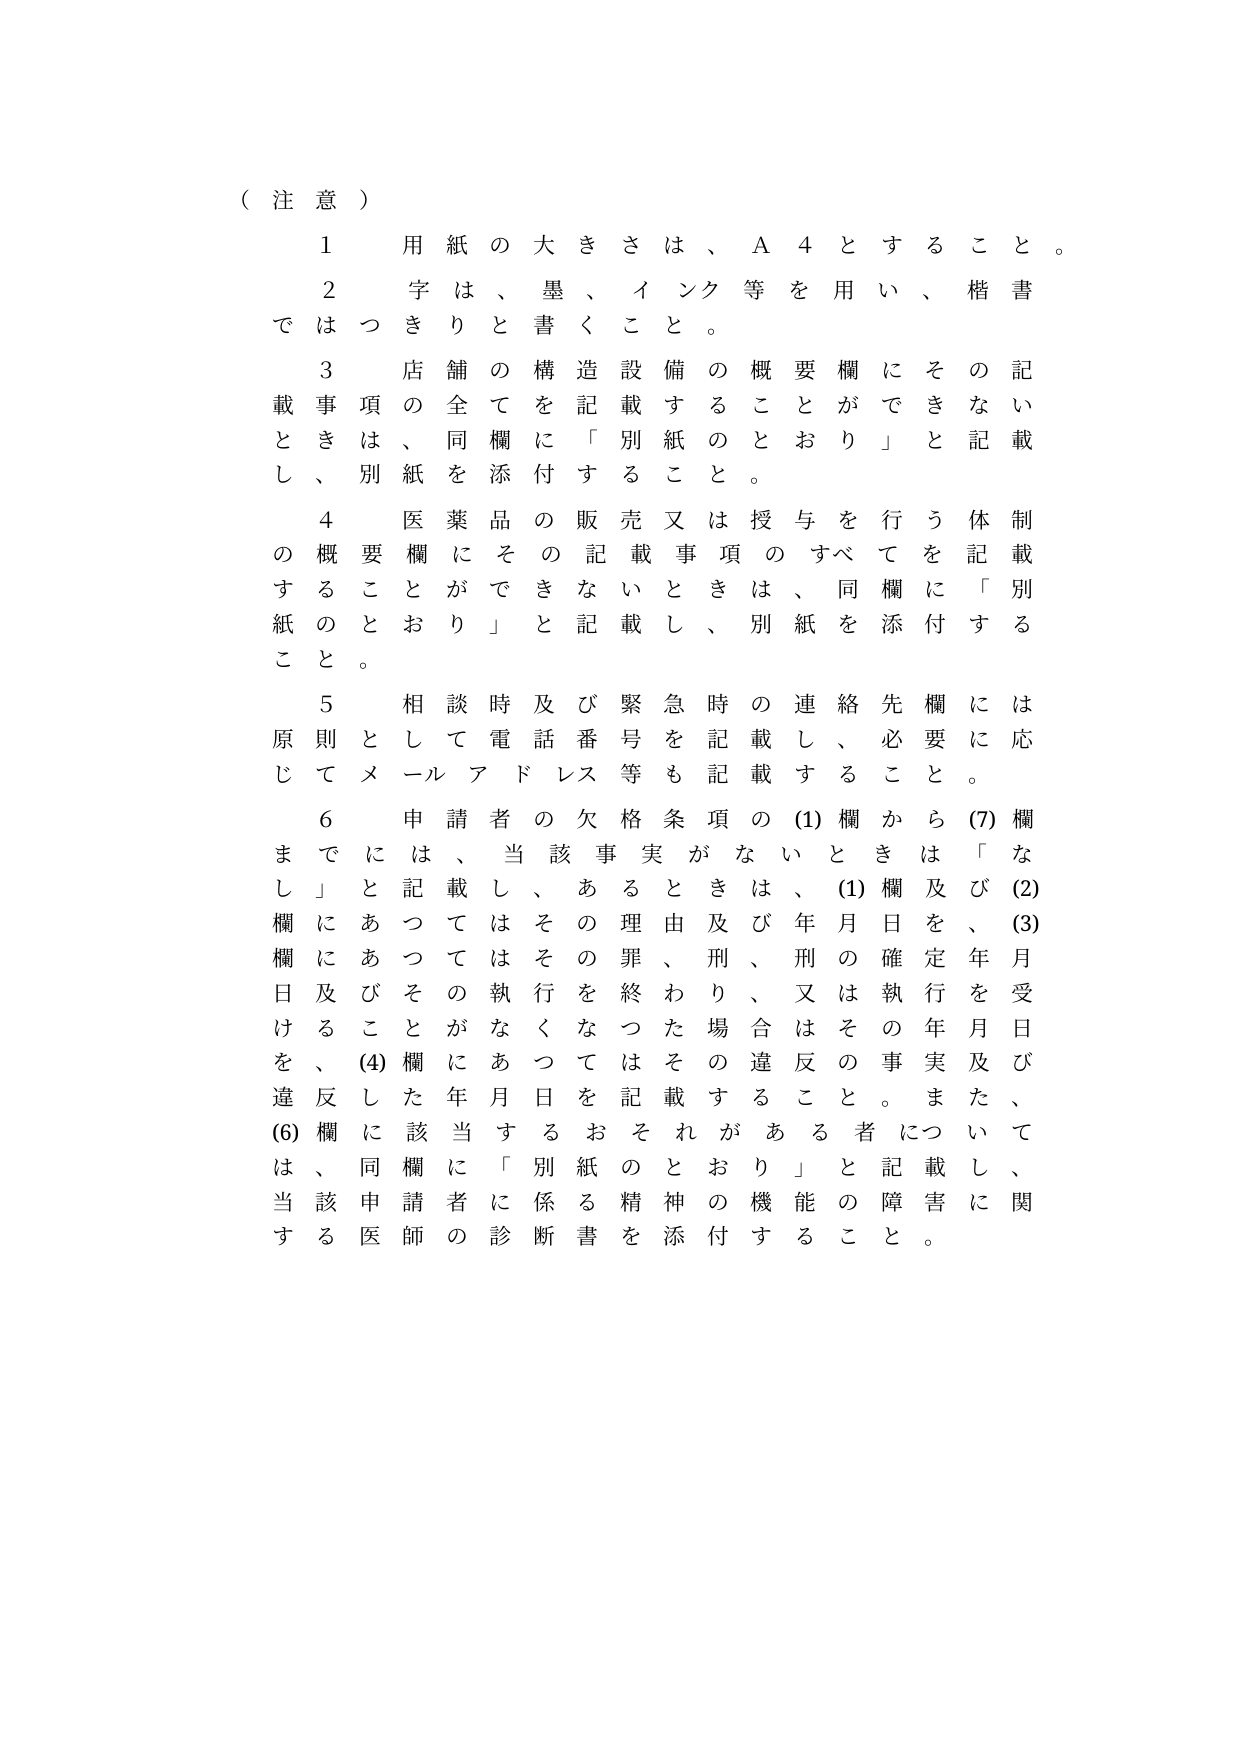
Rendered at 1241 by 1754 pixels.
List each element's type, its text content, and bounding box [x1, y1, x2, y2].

text ６ 申請者の欠格条項の(1)欄から(7)欄までには、当該事実がないときは「なし」と記載し、あるときは、(1)欄及び(2)欄にあつてはその理由及び年月日を、(3)欄にあつてはその罪、刑、刑の確定年月日及びその執行を終わり、又は執行を受けることがなくなつた場合はその年月日を、(4)欄にあつてはその違反の事実及び違反した年月日を記載すること。また、(6)欄に該当するおそれがある者については、同欄に「別紙のとおり」と記載し、当該申請者に係る精神の機能の障害に関する医師の診断書を添付すること。 [185, 800, 1056, 1253]
text ５ 相談時及び緊急時の連絡先欄には、原則として電話番号を記載し、必要に応じてメールアドレス等も記載すること。 [185, 686, 1056, 790]
text ４ 医薬品の販売又は授与を行う体制の概要欄にその記載事項のすべてを記載することができないときは、同欄に「別紙のとおり」と記載し、別紙を添付すること。 [185, 501, 1056, 675]
text ２ 字は、墨、インク等を用い、楷書ではつきりと書くこと。 [185, 272, 1056, 341]
text ３ 店舗の構造設備の概要欄にその記載事項の全てを記載することができないときは、同欄に「別紙のとおり」と記載し、別紙を添付すること。 [185, 352, 1056, 491]
text １ 用紙の大きさは、Ａ４とすること。 [185, 226, 1056, 261]
text （注意） [185, 181, 1056, 216]
